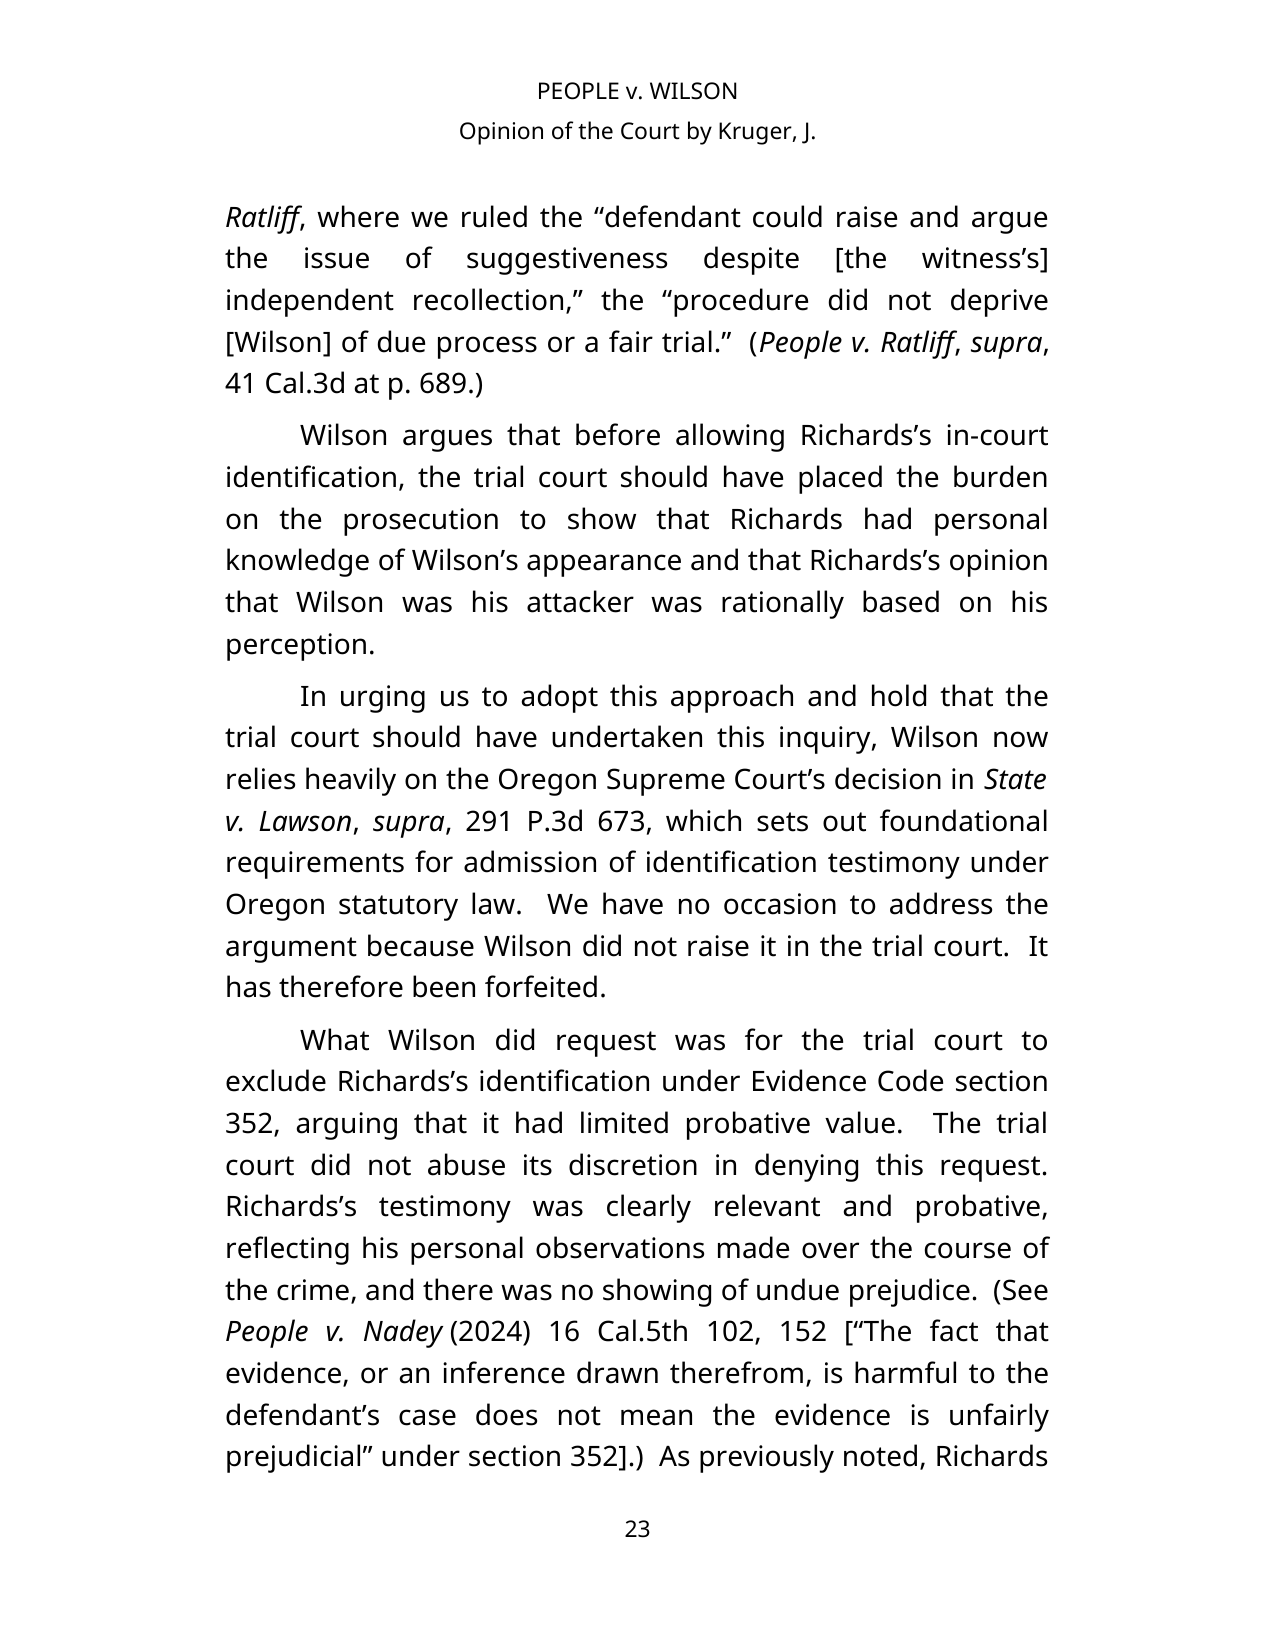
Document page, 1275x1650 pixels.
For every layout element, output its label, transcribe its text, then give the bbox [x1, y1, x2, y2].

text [225, 194, 1050, 402]
text In urging us to adopt this approach and hold that the trial court should have undertaken this inquiry, Wilson now relies heavily on the Oregon Supreme Court’s decision in State v. Lawson, supra, 291 P.3d 673, which sets out foundational requirements for admission of identification testimony under Oregon statutory law. We have no occasion to address the argument because Wilson did not raise it in the trial court. It has therefore been forfeited. [225, 673, 1050, 1006]
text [225, 1017, 1050, 1475]
text Wilson argues that before allowing Richards’s in-court identification, the trial court should have placed the burden on the prosecution to show that Richards had personal knowledge of Wilson’s appearance and that Richards’s opinion that Wilson was his attacker was rationally based on his perception. [225, 412, 1050, 662]
